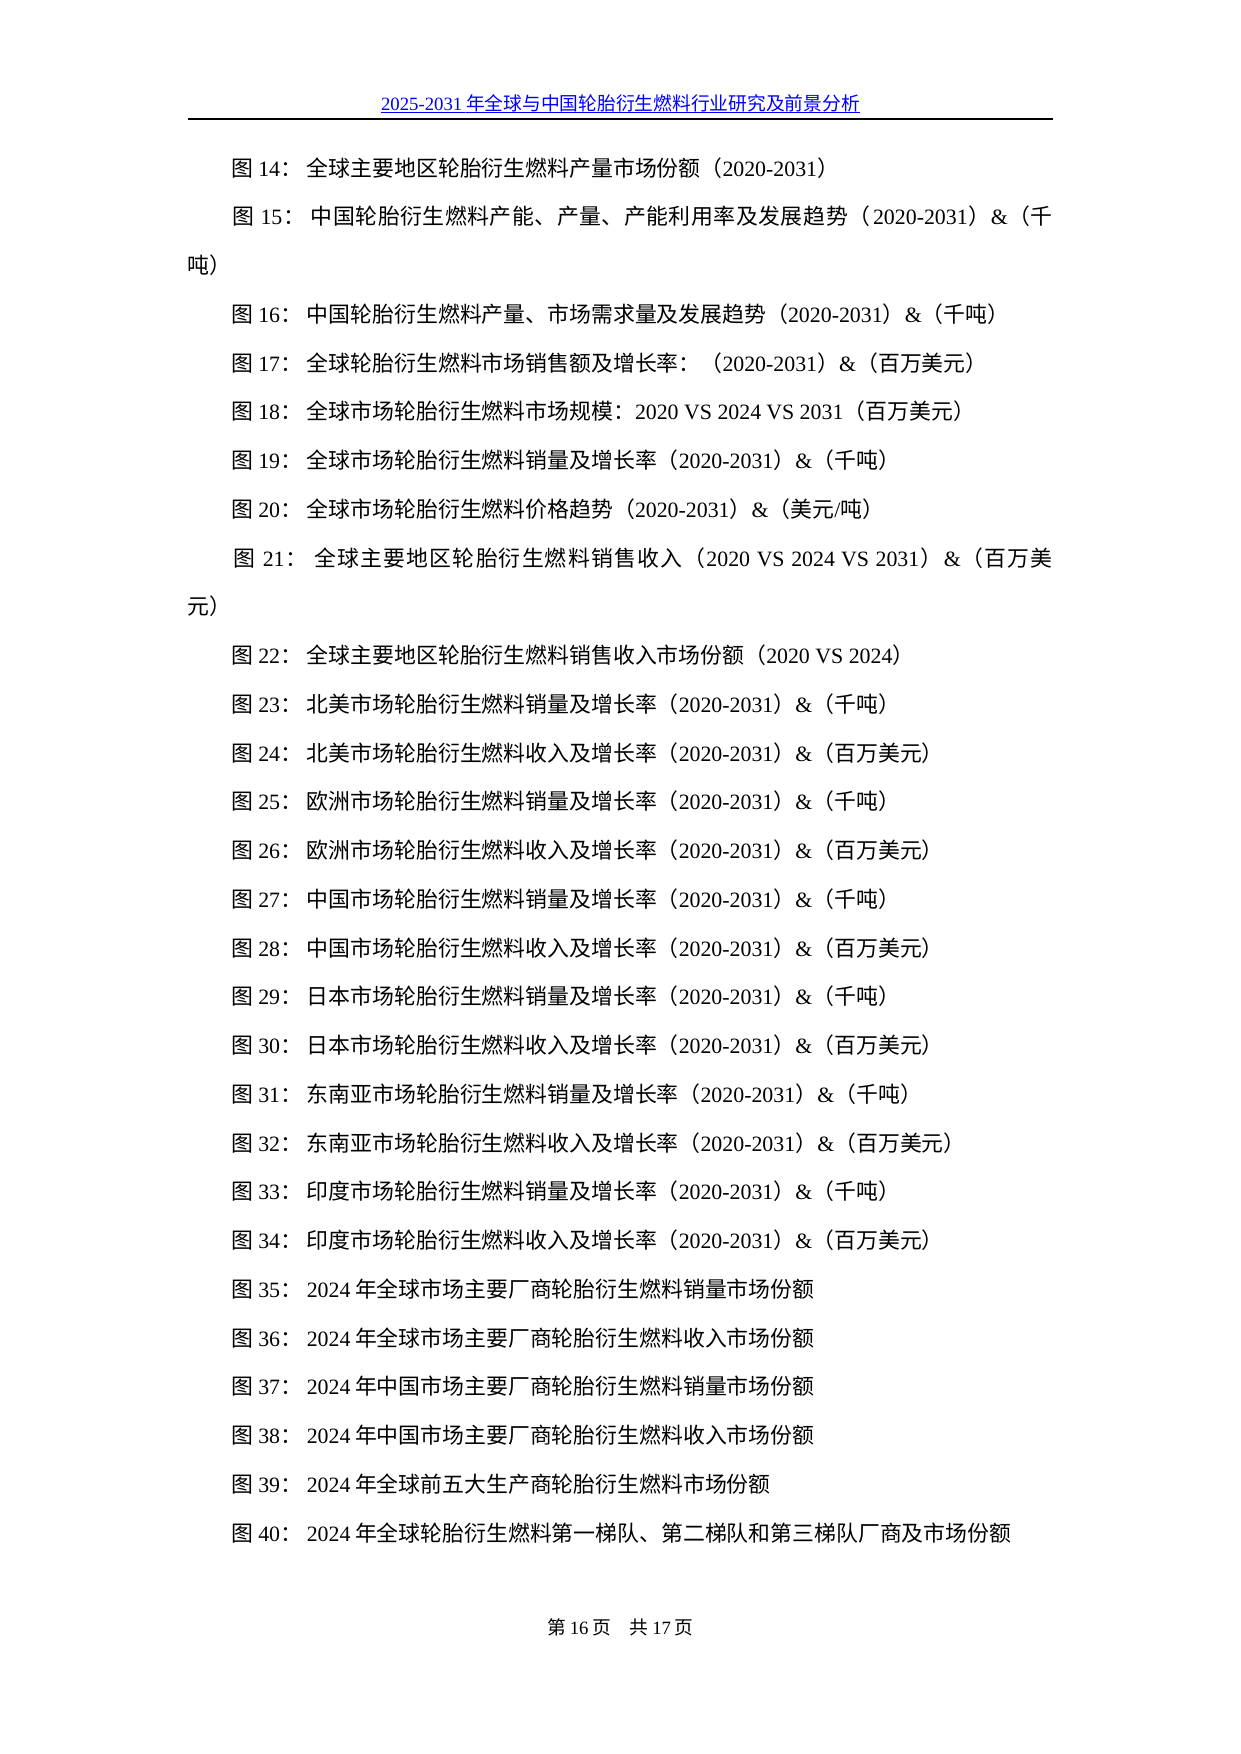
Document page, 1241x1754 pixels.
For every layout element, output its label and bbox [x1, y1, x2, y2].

text [187, 150, 1053, 1548]
